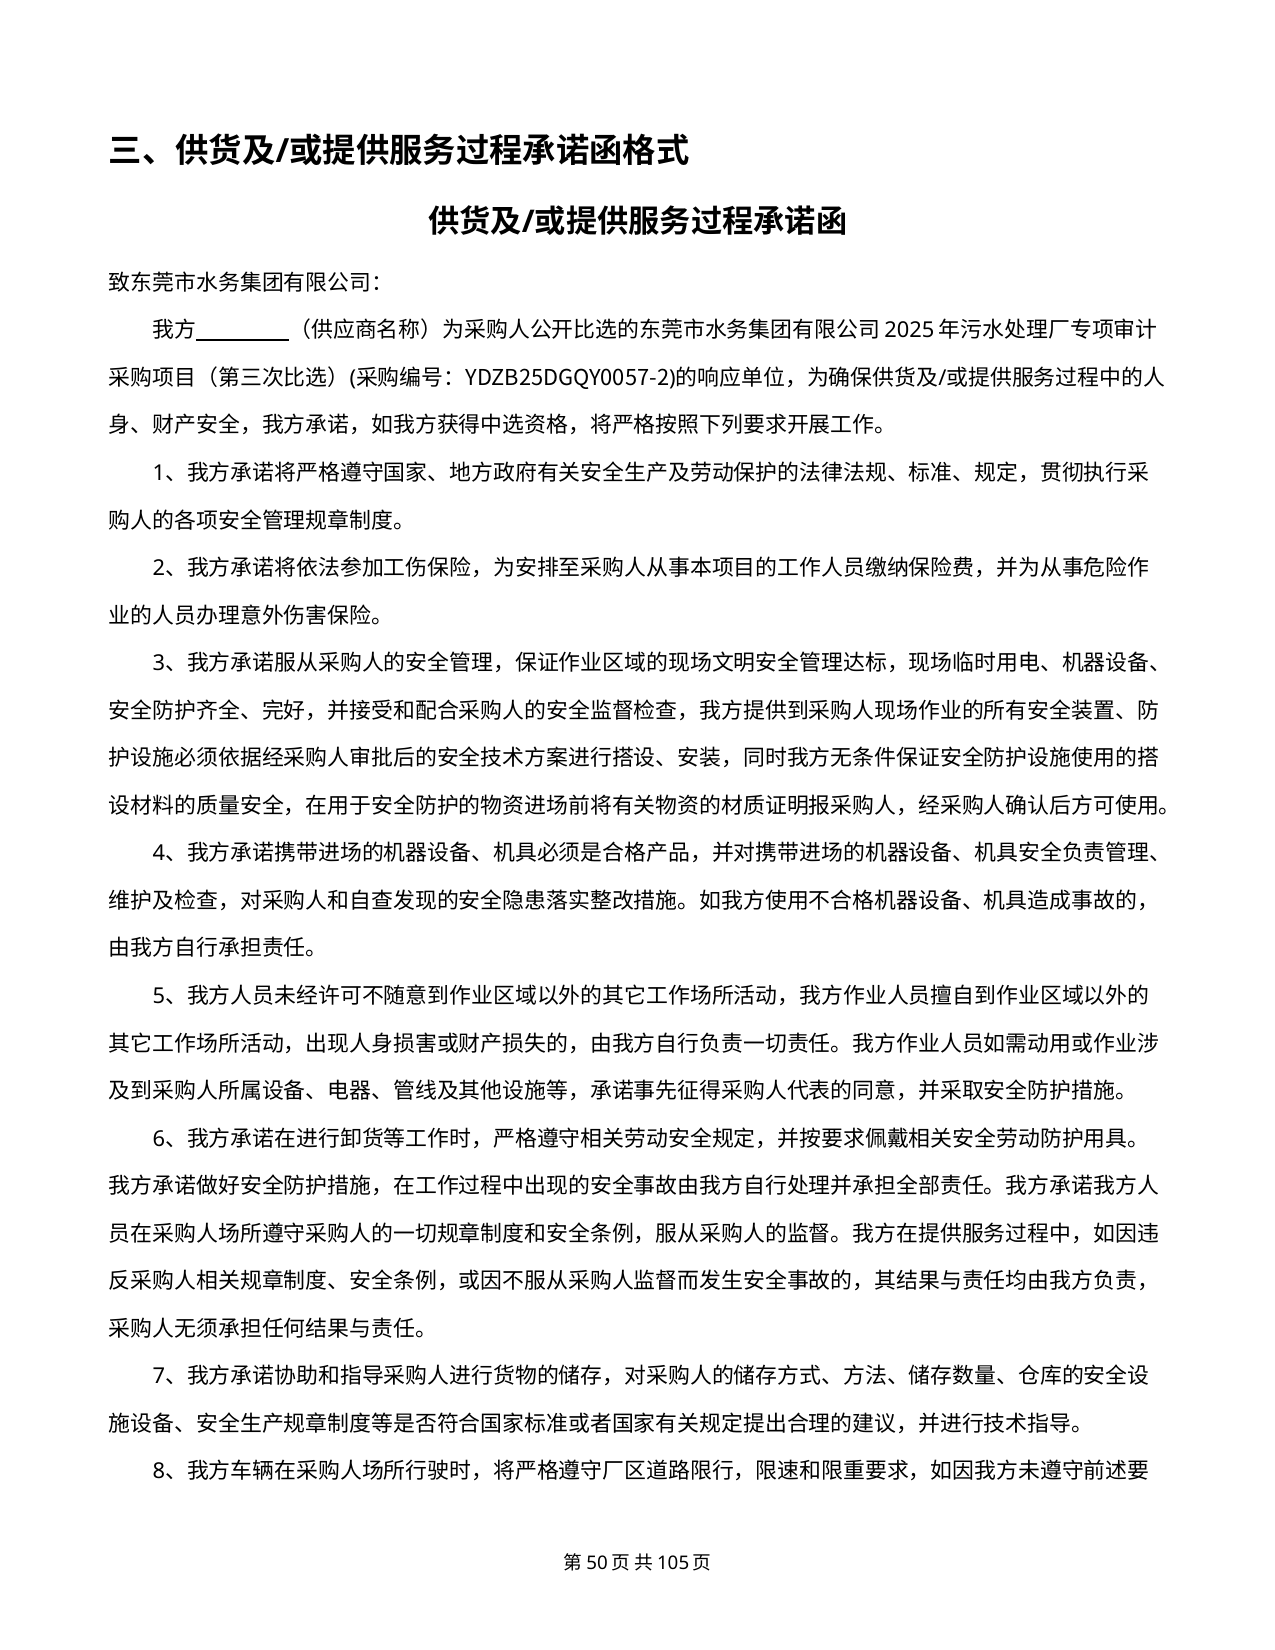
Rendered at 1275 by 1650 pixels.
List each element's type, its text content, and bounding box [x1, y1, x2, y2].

text 4、我方承诺携带进场的机器设备、机具必须是合格产品，并对携带进场的机器设备、机具安全负责管理、维护及检查，对采购人和自查发现的安全隐患落实整改措施。如我方使用不合格机器设备、机具造成事故的，由我方自行承担责任。 [109, 835, 1166, 962]
text 供货及/或提供服务过程承诺函 [109, 197, 1166, 242]
text 5、我方人员未经许可不随意到作业区域以外的其它工作场所活动，我方作业人员擅自到作业区域以外的其它工作场所活动，出现人身损害或财产损失的，由我方自行负责一切责任。我方作业人员如需动用或作业涉及到采购人所属设备、电器、管线及其他设施等，承诺事先征得采购人代表的同意，并采取安全防护措施。 [109, 978, 1166, 1105]
text 1、我方承诺将严格遵守国家、地方政府有关安全生产及劳动保护的法律法规、标准、规定，贯彻执行采购人的各项安全管理规章制度。 [109, 455, 1166, 534]
text 6、我方承诺在进行卸货等工作时，严格遵守相关劳动安全规定，并按要求佩戴相关安全劳动防护用具。我方承诺做好安全防护措施，在工作过程中出现的安全事故由我方自行处理并承担全部责任。我方承诺我方人员在采购人场所遵守采购人的一切规章制度和安全条例，服从采购人的监督。我方在提供服务过程中，如因违反采购人相关规章制度、安全条例，或因不服从采购人监督而发生安全事故的，其结果与责任均由我方负责，采购人无须承担任何结果与责任。 [109, 1121, 1166, 1342]
text 我方 （供应商名称）为采购人公开比选的东莞市水务集团有限公司2025年污水处理厂专项审计采购项目（第三次比选）(采购编号：YDZB25DGQY0057-2)的响应单位，为确保供货及/或提供服务过程中的人身、财产安全，我方承诺，如我方获得中选资格，将严格按照下列要求开展工作。 [109, 312, 1166, 439]
text 3、我方承诺服从采购人的安全管理，保证作业区域的现场文明安全管理达标，现场临时用电、机器设备、安全防护齐全、完好，并接受和配合采购人的安全监督检查，我方提供到采购人现场作业的所有安全装置、防护设施必须依据经采购人审批后的安全技术方案进行搭设、安装，同时我方无条件保证安全防护设施使用的搭设材料的质量安全，在用于安全防护的物资进场前将有关物资的材质证明报采购人，经采购人确认后方可使用。 [109, 645, 1166, 819]
text 三、供货及/或提供服务过程承诺函格式 [109, 124, 1166, 172]
text 7、我方承诺协助和指导采购人进行货物的储存，对采购人的储存方式、方法、储存数量、仓库的安全设施设备、安全生产规章制度等是否符合国家标准或者国家有关规定提出合理的建议，并进行技术指导。 [109, 1358, 1166, 1437]
text 2、我方承诺将依法参加工伤保险，为安排至采购人从事本项目的工作人员缴纳保险费，并为从事危险作业的人员办理意外伤害保险。 [109, 550, 1166, 629]
text 致东莞市水务集团有限公司： [109, 265, 1166, 296]
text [109, 1453, 1166, 1485]
